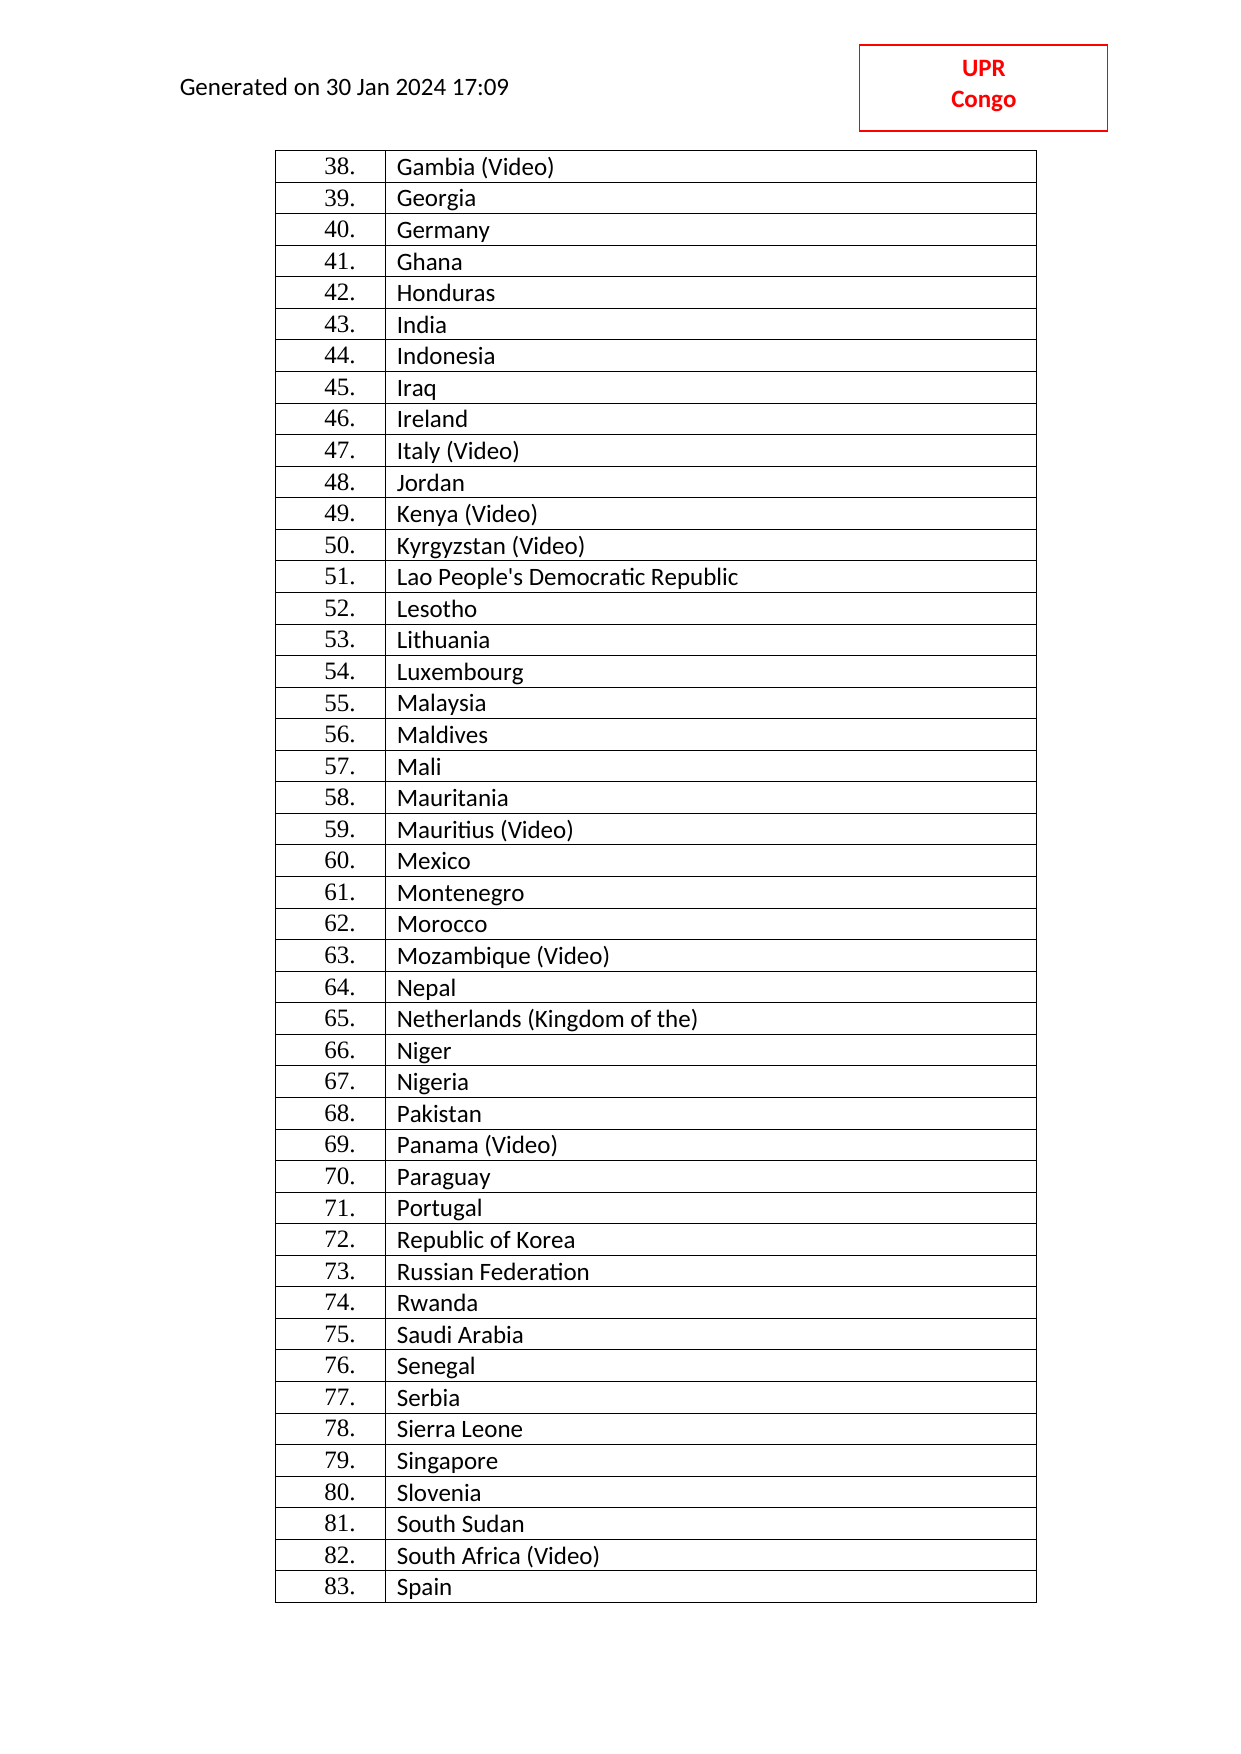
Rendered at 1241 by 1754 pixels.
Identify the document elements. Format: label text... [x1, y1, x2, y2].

table_cell South Africa (Video) [386, 1540, 1036, 1570]
table_cell Paraguay [386, 1161, 1036, 1192]
table_cell [276, 1003, 385, 1034]
table_cell [276, 467, 385, 497]
table_cell [276, 1477, 385, 1507]
table_cell [276, 625, 385, 655]
table_cell India [386, 309, 1036, 339]
table_cell [276, 1540, 385, 1570]
table_cell [276, 1350, 385, 1381]
table_cell Lithuania [386, 625, 1036, 655]
table_cell Slovenia [386, 1477, 1036, 1507]
table_cell Mauritania [386, 782, 1036, 813]
table_cell Republic of Korea [386, 1224, 1036, 1255]
table_cell [276, 277, 385, 308]
table_cell [276, 1256, 385, 1286]
table_cell [276, 1035, 385, 1065]
table_cell Spain [386, 1571, 1036, 1602]
table_cell [276, 940, 385, 971]
table_cell Lao People's Democratic Republic [386, 561, 1036, 592]
table_cell [276, 751, 385, 781]
table_cell Mali [386, 751, 1036, 781]
table_cell Serbia [386, 1382, 1036, 1412]
table_cell [276, 656, 385, 687]
table_cell Ghana [386, 246, 1036, 276]
table_cell [276, 1224, 385, 1255]
table_cell [276, 688, 385, 718]
table_cell [276, 814, 385, 844]
table_cell Russian Federation [386, 1256, 1036, 1286]
table_cell [276, 719, 385, 750]
table_cell [276, 372, 385, 402]
table_cell Portugal [386, 1193, 1036, 1223]
table_cell Panama (Video) [386, 1130, 1036, 1160]
table_cell Rwanda [386, 1287, 1036, 1318]
table_cell Kyrgyzstan (Video) [386, 530, 1036, 560]
table_cell Ireland [386, 404, 1036, 434]
table_cell [276, 1287, 385, 1318]
table_cell [276, 309, 385, 339]
table_cell Nepal [386, 972, 1036, 1002]
table_cell Mauritius (Video) [386, 814, 1036, 844]
table_cell [276, 404, 385, 434]
table_cell [276, 435, 385, 466]
table_cell [276, 1571, 385, 1602]
table_cell Niger [386, 1035, 1036, 1065]
table_cell [276, 909, 385, 939]
table_cell South Sudan [386, 1508, 1036, 1539]
table_cell [276, 183, 385, 213]
table_cell [276, 877, 385, 907]
table_cell [276, 593, 385, 623]
table_cell Honduras [386, 277, 1036, 308]
table_cell Kenya (Video) [386, 498, 1036, 529]
table_cell [276, 1414, 385, 1444]
table_cell [276, 782, 385, 813]
table_cell [276, 1130, 385, 1160]
table_cell [276, 1319, 385, 1349]
table_cell Sierra Leone [386, 1414, 1036, 1444]
table_cell Gambia (Video) [386, 151, 1036, 182]
table_cell Iraq [386, 372, 1036, 402]
table_cell [276, 1066, 385, 1097]
table_cell Montenegro [386, 877, 1036, 907]
table_cell Senegal [386, 1350, 1036, 1381]
table_cell [276, 246, 385, 276]
table_cell [276, 1445, 385, 1476]
table_cell Germany [386, 214, 1036, 245]
table_cell Italy (Video) [386, 435, 1036, 466]
table_cell Mozambique (Video) [386, 940, 1036, 971]
table_cell [276, 1193, 385, 1223]
table_cell Luxembourg [386, 656, 1036, 687]
table_cell [276, 1382, 385, 1412]
table_cell Morocco [386, 909, 1036, 939]
table_cell Maldives [386, 719, 1036, 750]
table_cell Malaysia [386, 688, 1036, 718]
table_cell Indonesia [386, 340, 1036, 371]
table_cell [276, 972, 385, 1002]
table_cell Nigeria [386, 1066, 1036, 1097]
table_cell Mexico [386, 845, 1036, 876]
table_cell Jordan [386, 467, 1036, 497]
table_cell [276, 498, 385, 529]
table_cell Pakistan [386, 1098, 1036, 1128]
table_cell Saudi Arabia [386, 1319, 1036, 1349]
table_cell [276, 530, 385, 560]
table_cell [276, 1508, 385, 1539]
table_cell [276, 151, 385, 182]
table_cell [276, 214, 385, 245]
table_cell Georgia [386, 183, 1036, 213]
table_cell [276, 561, 385, 592]
table_cell [276, 1161, 385, 1192]
table_cell Lesotho [386, 593, 1036, 623]
table_cell [276, 340, 385, 371]
table_cell Netherlands (Kingdom of the) [386, 1003, 1036, 1034]
table_cell [276, 1098, 385, 1128]
table_cell [276, 845, 385, 876]
table_cell Singapore [386, 1445, 1036, 1476]
